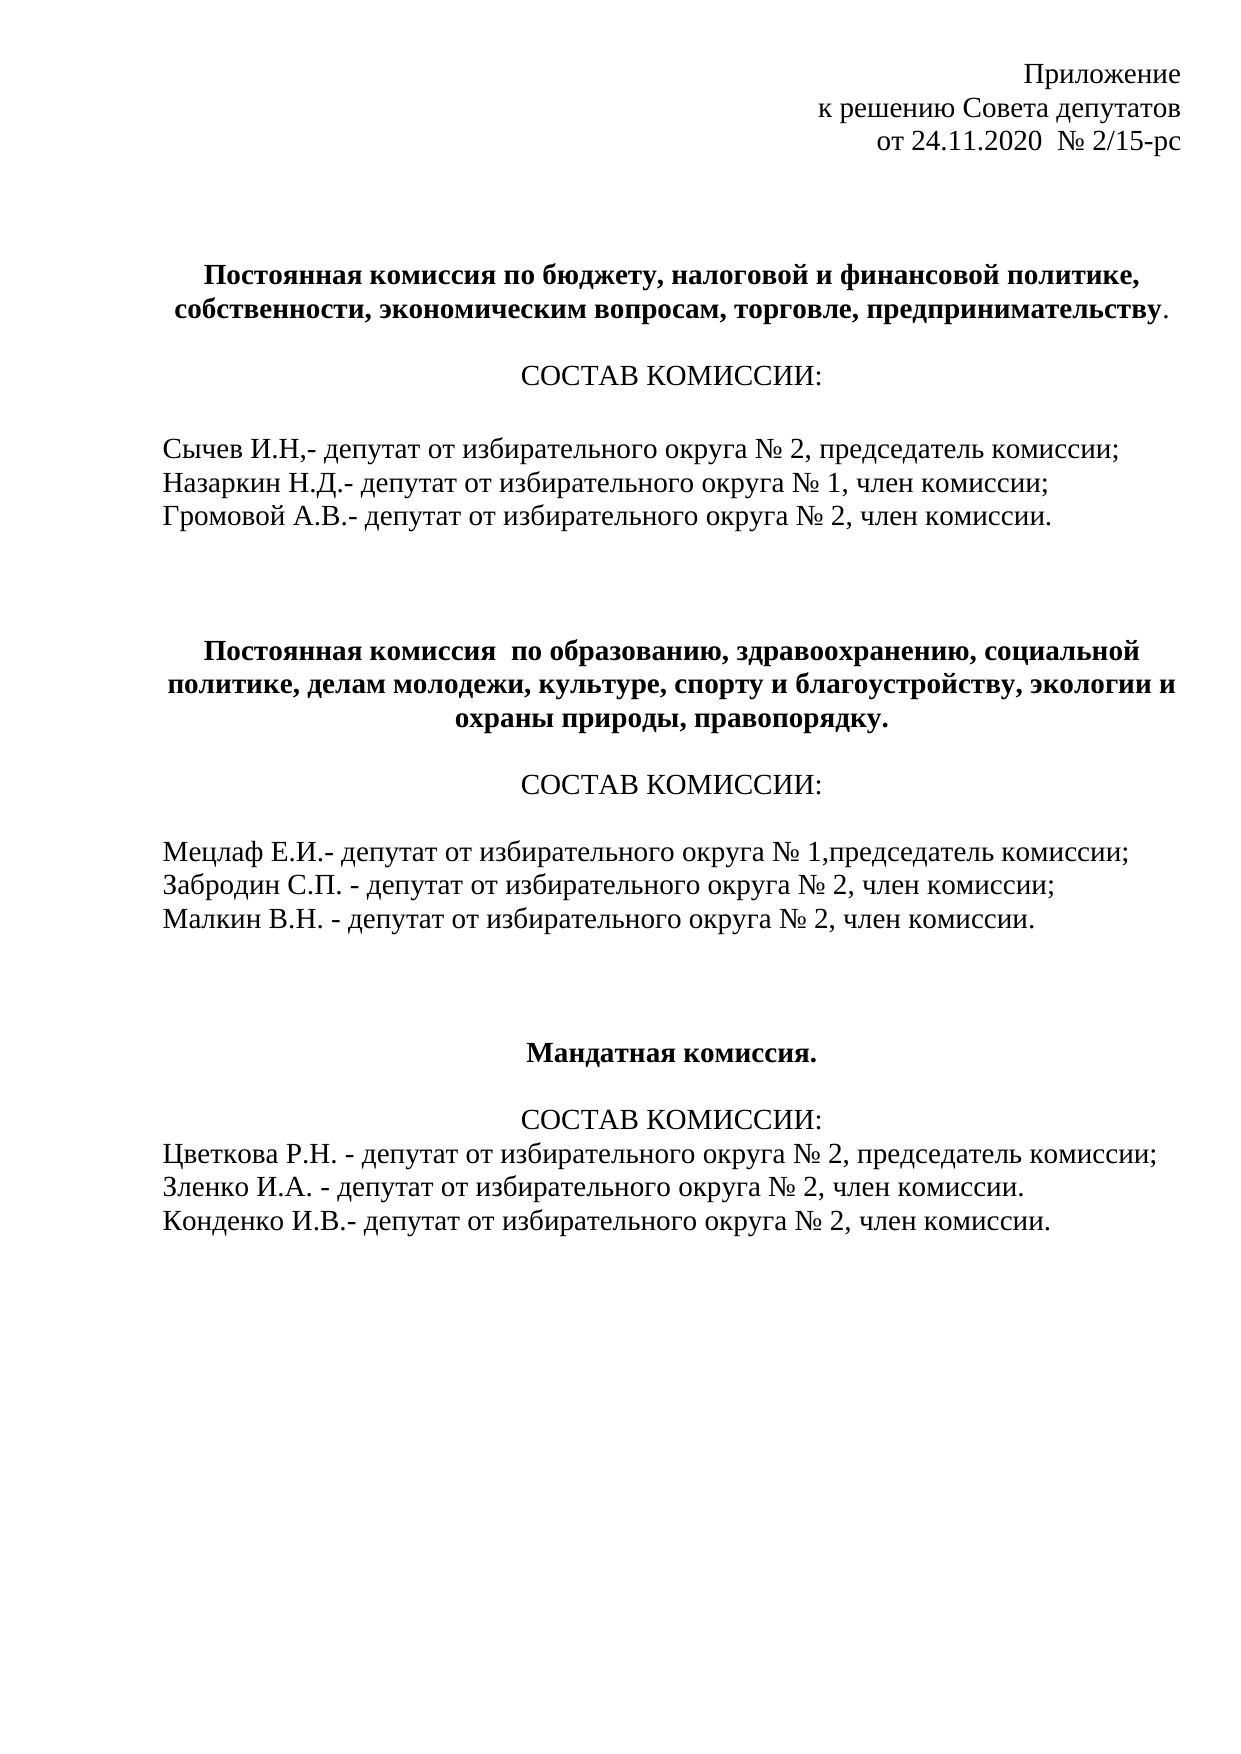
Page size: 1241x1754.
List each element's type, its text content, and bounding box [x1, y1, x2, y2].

text Сычев И.Н,- депутат от избирательного округа № 2, председатель комиссии; [162, 431, 1181, 465]
text Постоянная комиссия по образованию, здравоохранению, социальной политике, делам молодежи, культуре, спорту и благоустройству, экологии и охраны природы, правопорядку. [162, 633, 1181, 733]
text Мецлаф Е.И.- депутат от избирательного округа № 1,председатель комиссии; [162, 834, 1181, 867]
text от 24.11.2020 № 2/15-рс [162, 123, 1181, 157]
text Конденко И.В.- депутат от избирательного округа № 2, член комиссии. [162, 1203, 1181, 1236]
text Цветкова Р.Н. - депутат от избирательного округа № 2, председатель комиссии; [162, 1136, 1181, 1169]
text к решению Совета депутатов [162, 90, 1181, 123]
text Зленко И.А. - депутат от избирательного округа № 2, член комиссии. [162, 1169, 1181, 1203]
text Малкин В.Н. - депутат от избирательного округа № 2, член комиссии. [162, 901, 1181, 934]
text Назаркин Н.Д.- депутат от избирательного округа № 1, член комиссии; [162, 465, 1181, 498]
text Забродин С.П. - депутат от избирательного округа № 2, член комиссии; [162, 867, 1181, 901]
text Приложение [162, 56, 1181, 90]
text СОСТАВ КОМИССИИ: [162, 358, 1181, 392]
text СОСТАВ КОМИССИИ: [162, 1102, 1181, 1136]
text Постоянная комиссия по бюджету, налоговой и финансовой политике, собственности, экономическим вопросам, торговле, предпринимательству. [162, 257, 1181, 324]
text СОСТАВ КОМИССИИ: [162, 767, 1181, 800]
text Громовой А.В.- депутат от избирательного округа № 2, член комиссии. [162, 498, 1181, 532]
text Мандатная комиссия. [162, 1035, 1181, 1069]
